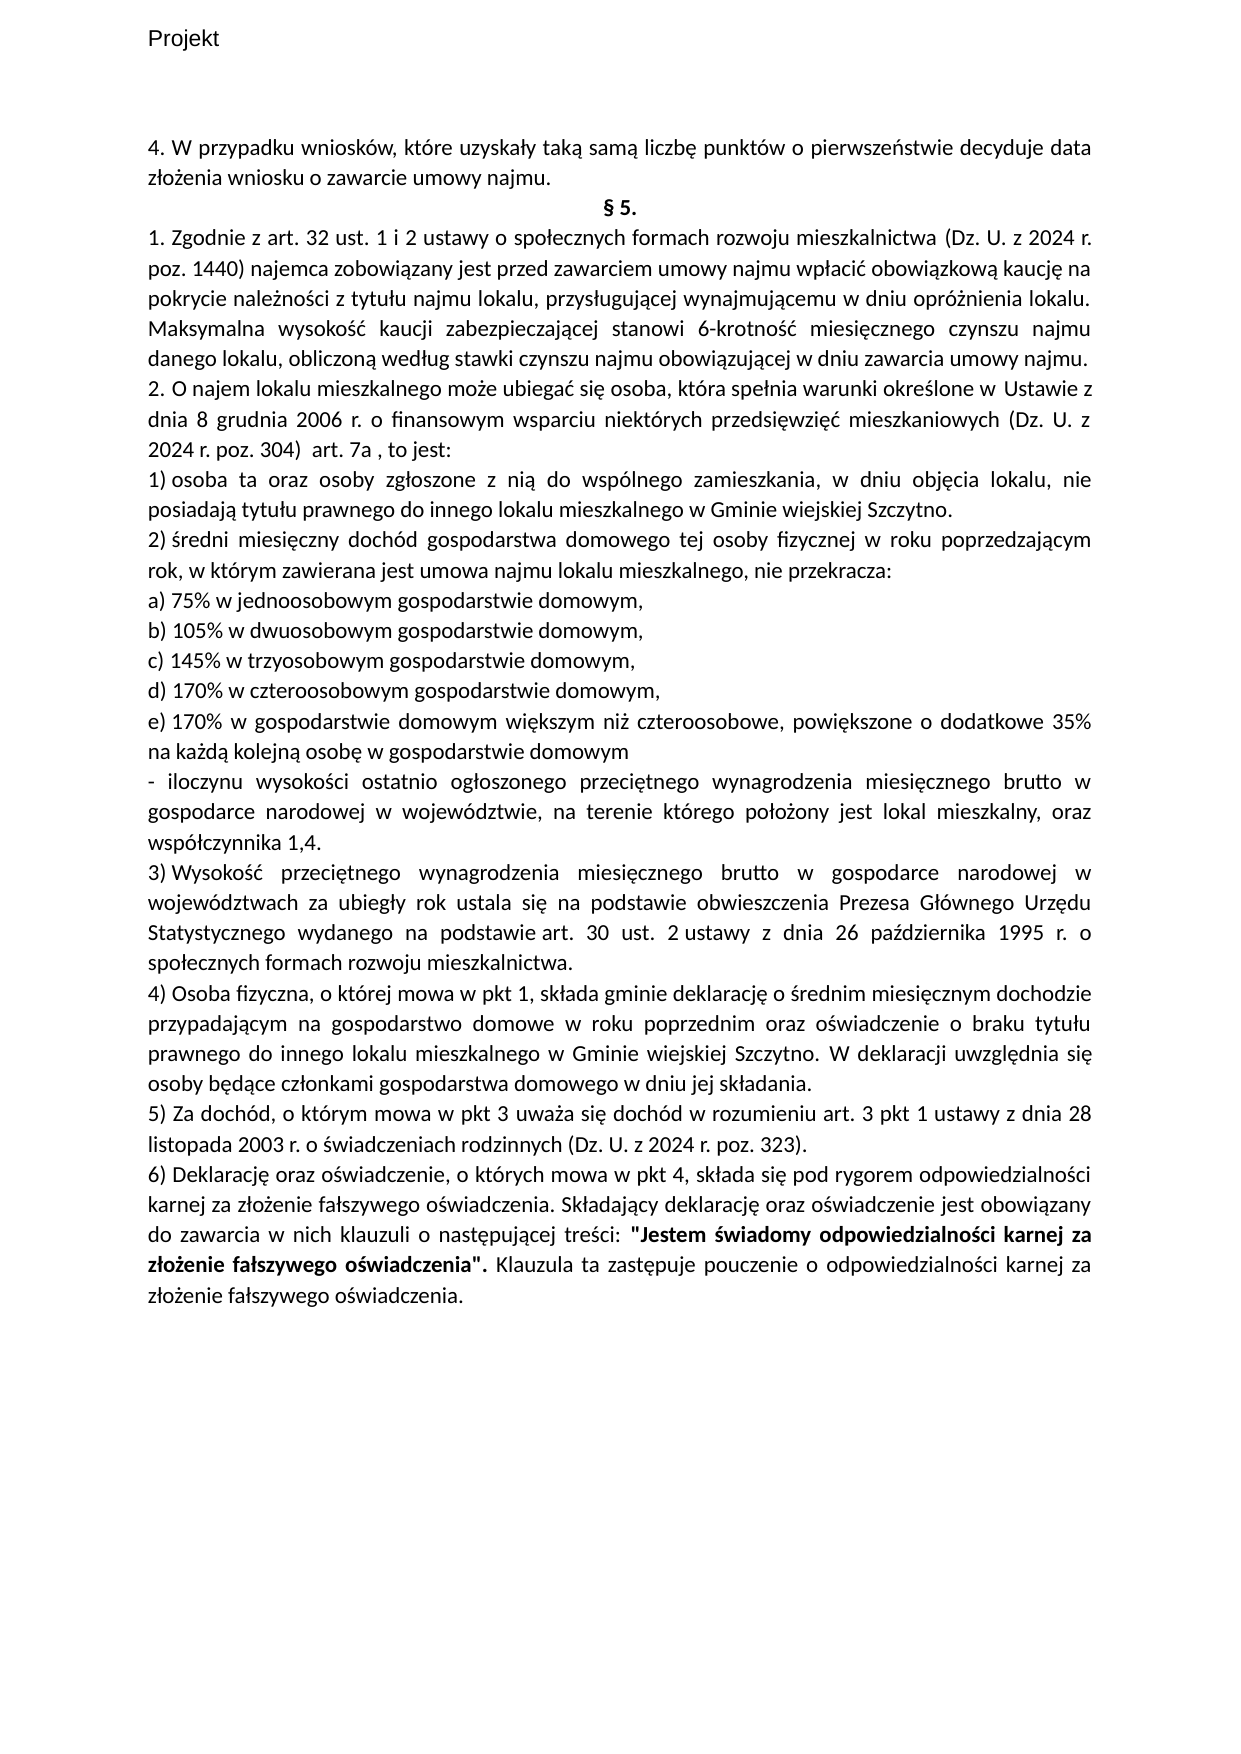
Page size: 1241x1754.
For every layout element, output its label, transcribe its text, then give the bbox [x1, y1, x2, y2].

text 3) Wysokość przeciętnego wynagrodzenia miesięcznego brutto w gospodarce narodowej w województwach za ubiegły rok ustala się na podstawie obwieszczenia Prezesa Głównego Urzędu Statystycznego wydanego na podstawie art. 30 ust. 2 ustawy z dnia 26 października 1995 r. o społecznych formach rozwoju mieszkalnictwa. [148, 858, 1093, 977]
text 4) Osoba fizyczna, o której mowa w pkt 1, składa gminie deklarację o średnim miesięcznym dochodzie przypadającym na gospodarstwo domowe w roku poprzednim oraz oświadczenie o braku tytułu prawnego do innego lokalu mieszkalnego w Gminie wiejskiej Szczytno. W deklaracji uwzględnia się osoby będące członkami gospodarstwa domowego w dniu jej składania. [148, 979, 1093, 1097]
text 5) Za dochód, o którym mowa w pkt 3 uważa się dochód w rozumieniu art. 3 pkt 1 ustawy z dnia 28 listopada 2003 r. o świadczeniach rodzinnych (Dz. U. z 2024 r. poz. 323). [148, 1099, 1093, 1158]
text § 5. [148, 193, 1093, 221]
text 4. W przypadku wniosków, które uzyskały taką samą liczbę punktów o pierwszeństwie decyduje data złożenia wniosku o zawarcie umowy najmu. [148, 133, 1093, 191]
text 1. Zgodnie z art. 32 ust. 1 i 2 ustawy o społecznych formach rozwoju mieszkalnictwa (Dz. U. z 2024 r. poz. 1440) najemca zobowiązany jest przed zawarciem umowy najmu wpłacić obowiązkową kaucję na pokrycie należności z tytułu najmu lokalu, przysługującej wynajmującemu w dniu opróżnienia lokalu. Maksymalna wysokość kaucji zabezpieczającej stanowi 6-krotność miesięcznego czynszu najmu danego lokalu, obliczoną według stawki czynszu najmu obowiązującej w dniu zawarcia umowy najmu. [148, 223, 1093, 372]
text b) 105% w dwuosobowym gospodarstwie domowym, [148, 616, 1093, 644]
text 6) Deklarację oraz oświadczenie, o których mowa w pkt 4, składa się pod rygorem odpowiedzialności karnej za złożenie fałszywego oświadczenia. Składający deklarację oraz oświadczenie jest obowiązany do zawarcia w nich klauzuli o następującej treści: "Jestem świadomy odpowiedzialności karnej za złożenie fałszywego oświadczenia". Klauzula ta zastępuje pouczenie o odpowiedzialności karnej za złożenie fałszywego oświadczenia. [148, 1160, 1093, 1309]
text 1) osoba ta oraz osoby zgłoszone z nią do wspólnego zamieszkania, w dniu objęcia lokalu, nie posiadają tytułu prawnego do innego lokalu mieszkalnego w Gminie wiejskiej Szczytno. [148, 465, 1093, 523]
text a) 75% w jednoosobowym gospodarstwie domowym, [148, 586, 1093, 614]
text e) 170% w gospodarstwie domowym większym niż czteroosobowe, powiększone o dodatkowe 35% na każdą kolejną osobę w gospodarstwie domowym [148, 707, 1093, 765]
text 2. O najem lokalu mieszkalnego może ubiegać się osoba, która spełnia warunki określone w Ustawie z dnia 8 grudnia 2006 r. o finansowym wsparciu niektórych przedsięwzięć mieszkaniowych (Dz. U. z 2024 r. poz. 304) art. 7a , to jest: [148, 374, 1093, 463]
text c) 145% w trzyosobowym gospodarstwie domowym, [148, 646, 1093, 674]
text - iloczynu wysokości ostatnio ogłoszonego przeciętnego wynagrodzenia miesięcznego brutto w gospodarce narodowej w województwie, na terenie którego położony jest lokal mieszkalny, oraz współczynnika 1,4. [148, 767, 1093, 856]
text d) 170% w czteroosobowym gospodarstwie domowym, [148, 677, 1093, 705]
text 2) średni miesięczny dochód gospodarstwa domowego tej osoby fizycznej w roku poprzedzającym rok, w którym zawierana jest umowa najmu lokalu mieszkalnego, nie przekracza: [148, 526, 1093, 584]
